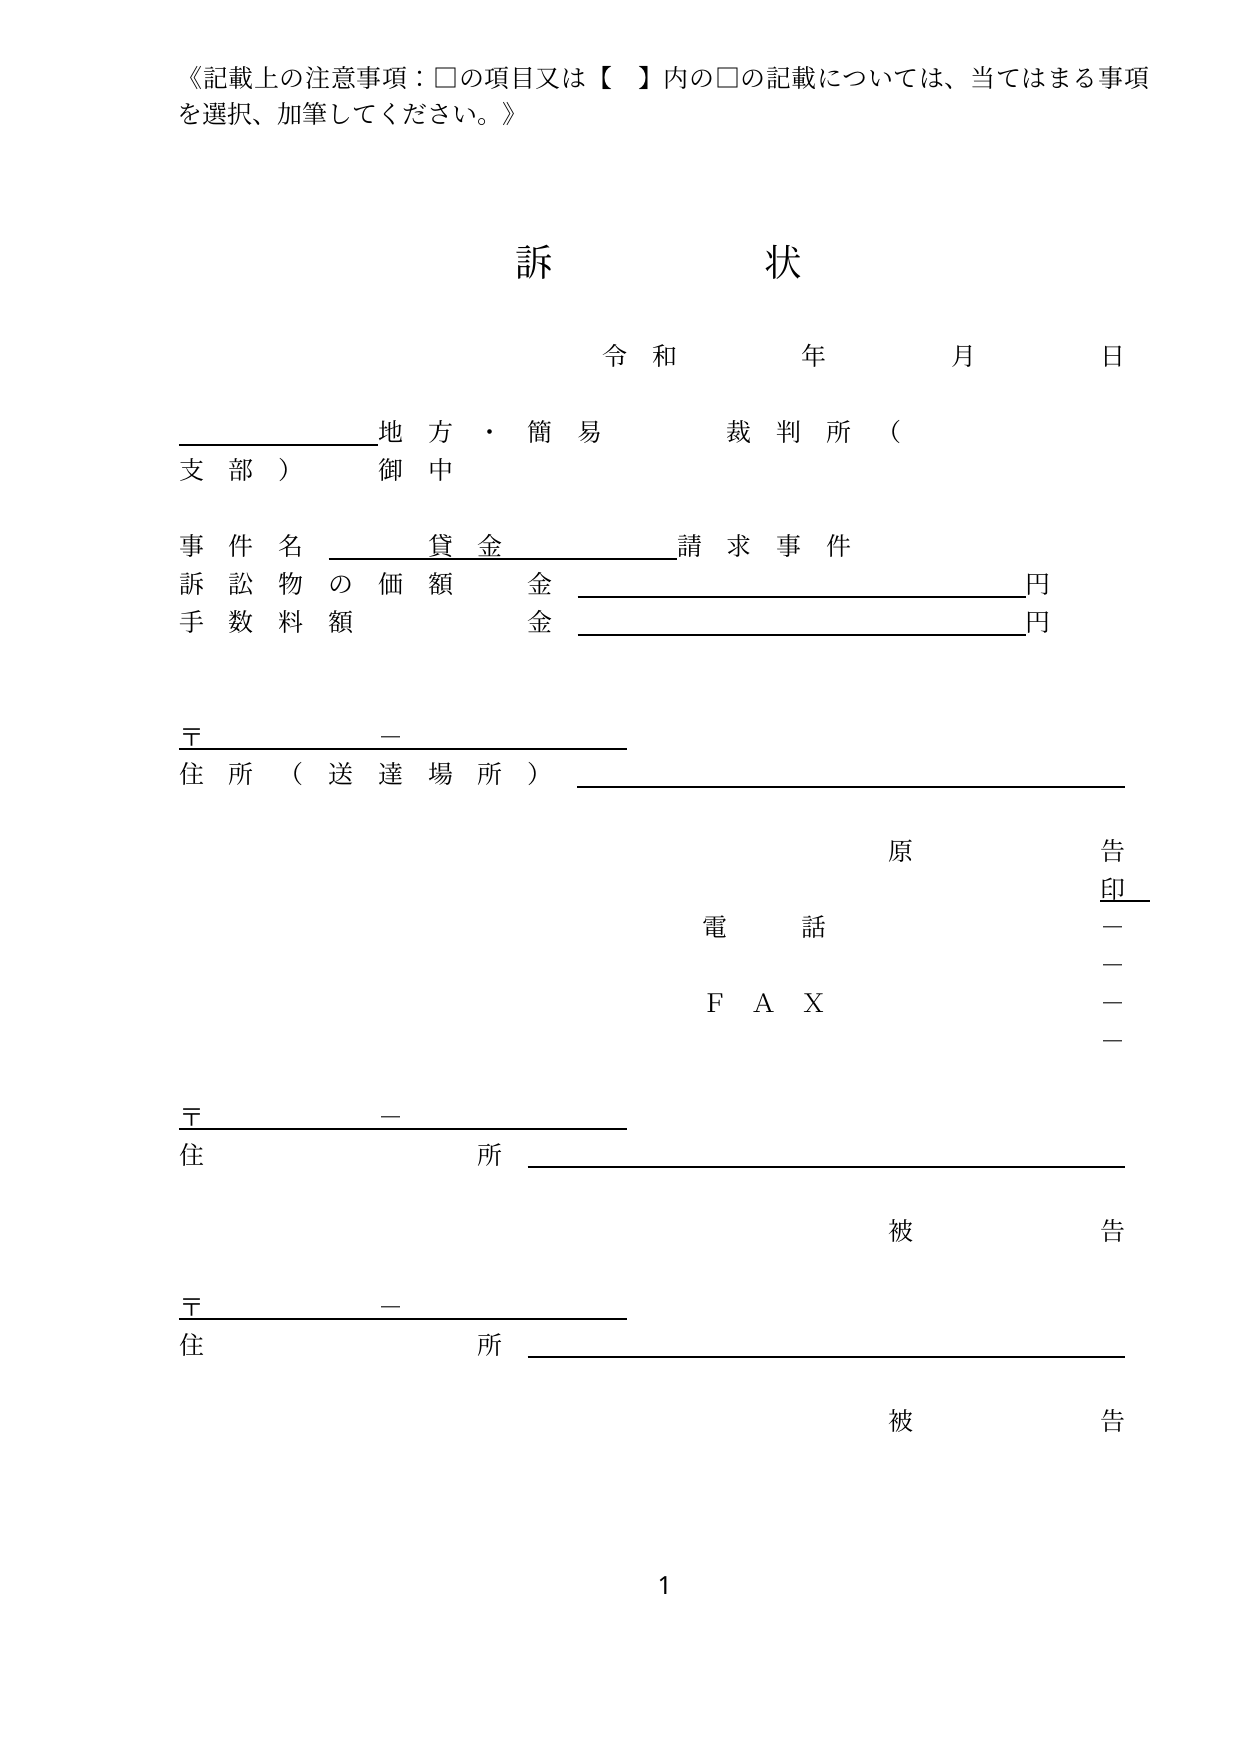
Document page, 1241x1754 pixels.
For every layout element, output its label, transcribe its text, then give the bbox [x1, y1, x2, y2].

text 〒 － [179, 1286, 1150, 1324]
text 住 所 [179, 1134, 1150, 1172]
text ＦＡＸ － － [179, 982, 1150, 1058]
text 手数料額 金 円 [179, 602, 1150, 640]
text 令和 年 月 日 [179, 336, 1150, 374]
text 住 所 [179, 1324, 1150, 1362]
text 事件名 貸金 請求事件 [179, 526, 1150, 564]
text 住所（送達場所） [179, 754, 1150, 792]
text 原告 印 [179, 830, 1150, 906]
text 被告 [179, 1401, 1150, 1438]
text 訴訟物の価額 金 円 [179, 564, 1150, 602]
text 電 話 － － [179, 906, 1150, 982]
text 訴 状 [179, 222, 1150, 298]
text 地方・簡易 裁判所（ 支部） 御中 [179, 412, 1150, 488]
text 〒 － [179, 1096, 1150, 1134]
text 〒 － [179, 716, 1150, 754]
text 被告 [179, 1210, 1150, 1248]
